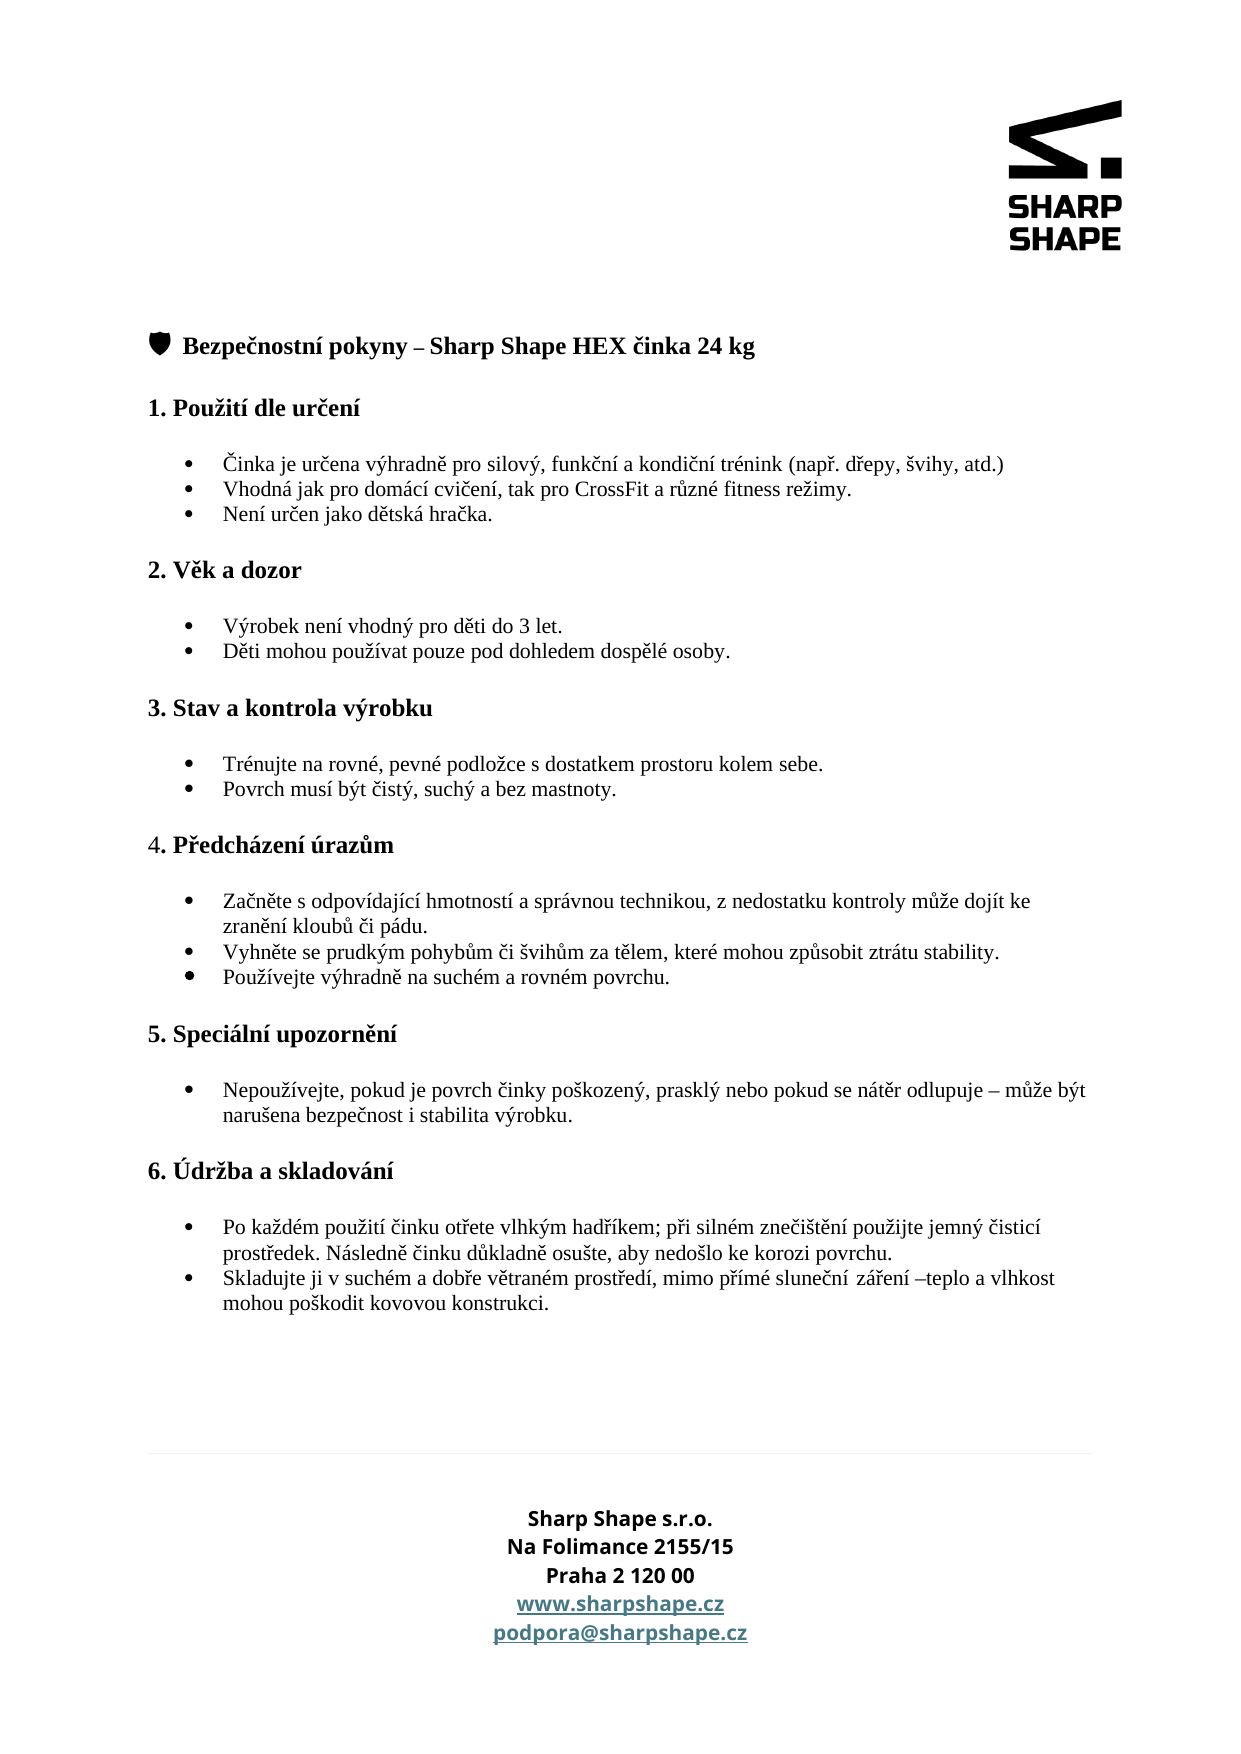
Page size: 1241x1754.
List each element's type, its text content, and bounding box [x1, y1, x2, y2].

list Začněte s odpovídající hmotností a správnou technikou, z nedostatku kontroly může dojít ke zranění kloubů či pádu. [185, 888, 1093, 939]
list Děti mohou používat pouze pod dohledem dospělé osoby. [185, 638, 1093, 664]
subtitle 🛡️ Bezpečnostní pokyny – Sharp Shape HEX činka 24 kg [148, 316, 1093, 363]
list Činka je určena výhradně pro silový, funkční a kondiční trénink (např. dřepy, švihy, atd.) [185, 451, 1093, 476]
list Výrobek není vhodný pro děti do 3 let. [185, 613, 1093, 638]
list Trénujte na rovné, pevné podložce s dostatkem prostoru kolem sebe. [185, 751, 1093, 776]
text 1. Použití dle určení [148, 393, 1093, 421]
text 3. Stav a kontrola výrobku [148, 693, 1093, 722]
list Po každém použití činku otřete vlhkým hadříkem; při silném znečištění použijte jemný čisticí prostředek. Následně činku důkladně osušte, aby nedošlo ke korozi povrchu. [185, 1214, 1093, 1265]
list Vhodná jak pro domácí cvičení, tak pro CrossFit a různé fitness režimy. [185, 476, 1093, 501]
list Není určen jako dětská hračka. [185, 501, 1093, 526]
list Nepoužívejte, pokud je povrch činky poškozený, prasklý nebo pokud se nátěr odlupuje – může být narušena bezpečnost i stabilita výrobku. [185, 1077, 1093, 1127]
text 2. Věk a dozor [148, 555, 1093, 584]
text 4. Předcházení úrazům [148, 830, 1093, 859]
text 5. Speciální upozornění [148, 1019, 1093, 1048]
list Povrch musí být čistý, suchý a bez mastnoty. [185, 776, 1093, 801]
list Používejte výhradně na suchém a rovném povrchu. [185, 964, 1093, 990]
text 6. Údržba a skladování [148, 1156, 1093, 1185]
list Skladujte ji v suchém a dobře větraném prostředí, mimo přímé sluneční záření –teplo a vlhkost mohou poškodit kovovou konstrukci. [185, 1265, 1093, 1315]
picture [889, 0, 1240, 351]
list Vyhněte se prudkým pohybům či švihům za tělem, které mohou způsobit ztrátu stability. [185, 939, 1093, 964]
